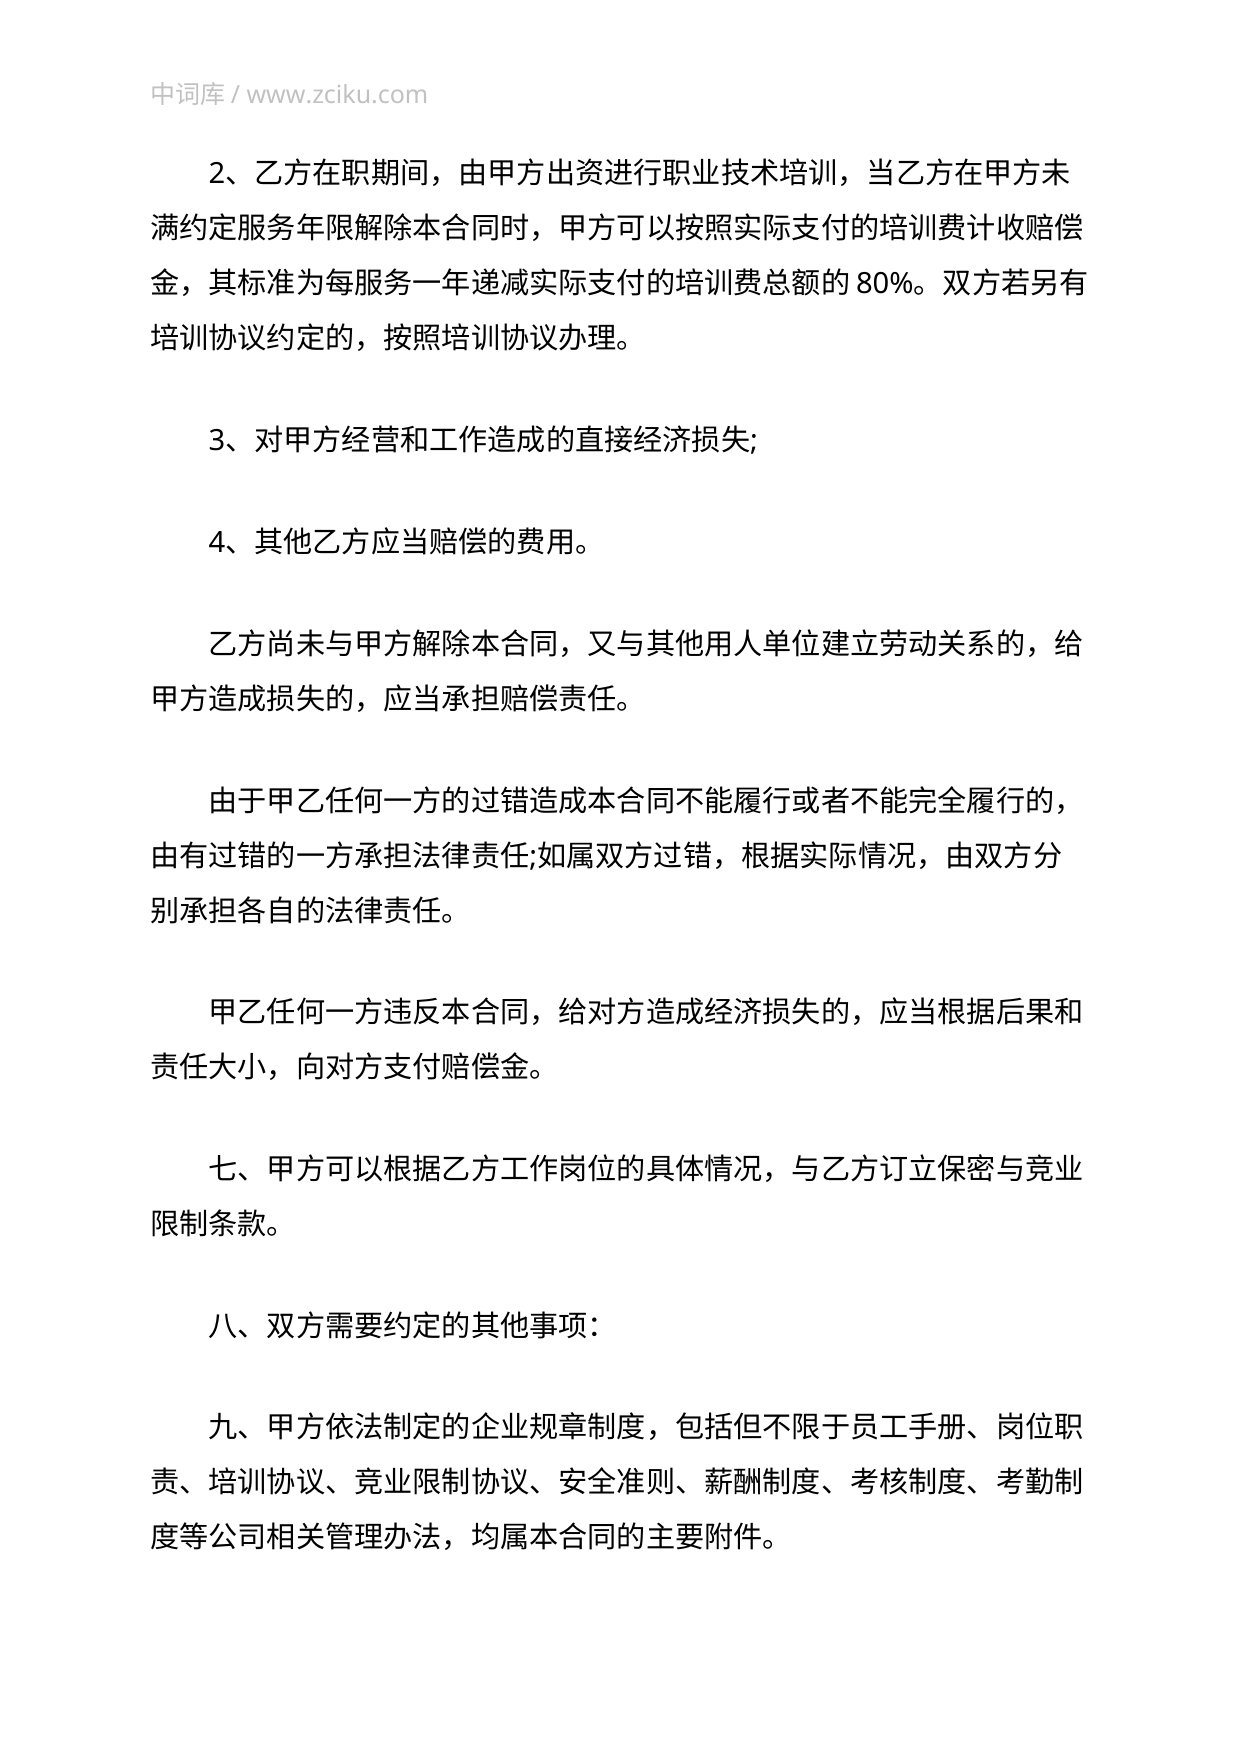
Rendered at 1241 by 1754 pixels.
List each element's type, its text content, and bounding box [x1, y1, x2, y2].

text 八、双方需要约定的其他事项： [150, 1302, 1090, 1344]
text 3、对甲方经营和工作造成的直接经济损失; [150, 417, 1090, 459]
text 2、乙方在职期间，由甲方出资进行职业技术培训，当乙方在甲方未满约定服务年限解除本合同时，甲方可以按照实际支付的培训费计收赔偿金，其标准为每服务一年递减实际支付的培训费总额的80%。双方若另有培训协议约定的，按照培训协议办理。 [150, 150, 1090, 357]
text 由于甲乙任何一方的过错造成本合同不能履行或者不能完全履行的，由有过错的一方承担法律责任;如属双方过错，根据实际情况，由双方分别承担各自的法律责任。 [150, 777, 1090, 929]
text 九、甲方依法制定的企业规章制度，包括但不限于员工手册、岗位职责、培训协议、竞业限制协议、安全准则、薪酬制度、考核制度、考勤制度等公司相关管理办法，均属本合同的主要附件。 [150, 1404, 1090, 1556]
text 甲乙任何一方违反本合同，给对方造成经济损失的，应当根据后果和责任大小，向对方支付赔偿金。 [150, 989, 1090, 1086]
text 七、甲方可以根据乙方工作岗位的具体情况，与乙方订立保密与竞业限制条款。 [150, 1146, 1090, 1243]
text 4、其他乙方应当赔偿的费用。 [150, 519, 1090, 561]
text 乙方尚未与甲方解除本合同，又与其他用人单位建立劳动关系的，给甲方造成损失的，应当承担赔偿责任。 [150, 621, 1090, 718]
